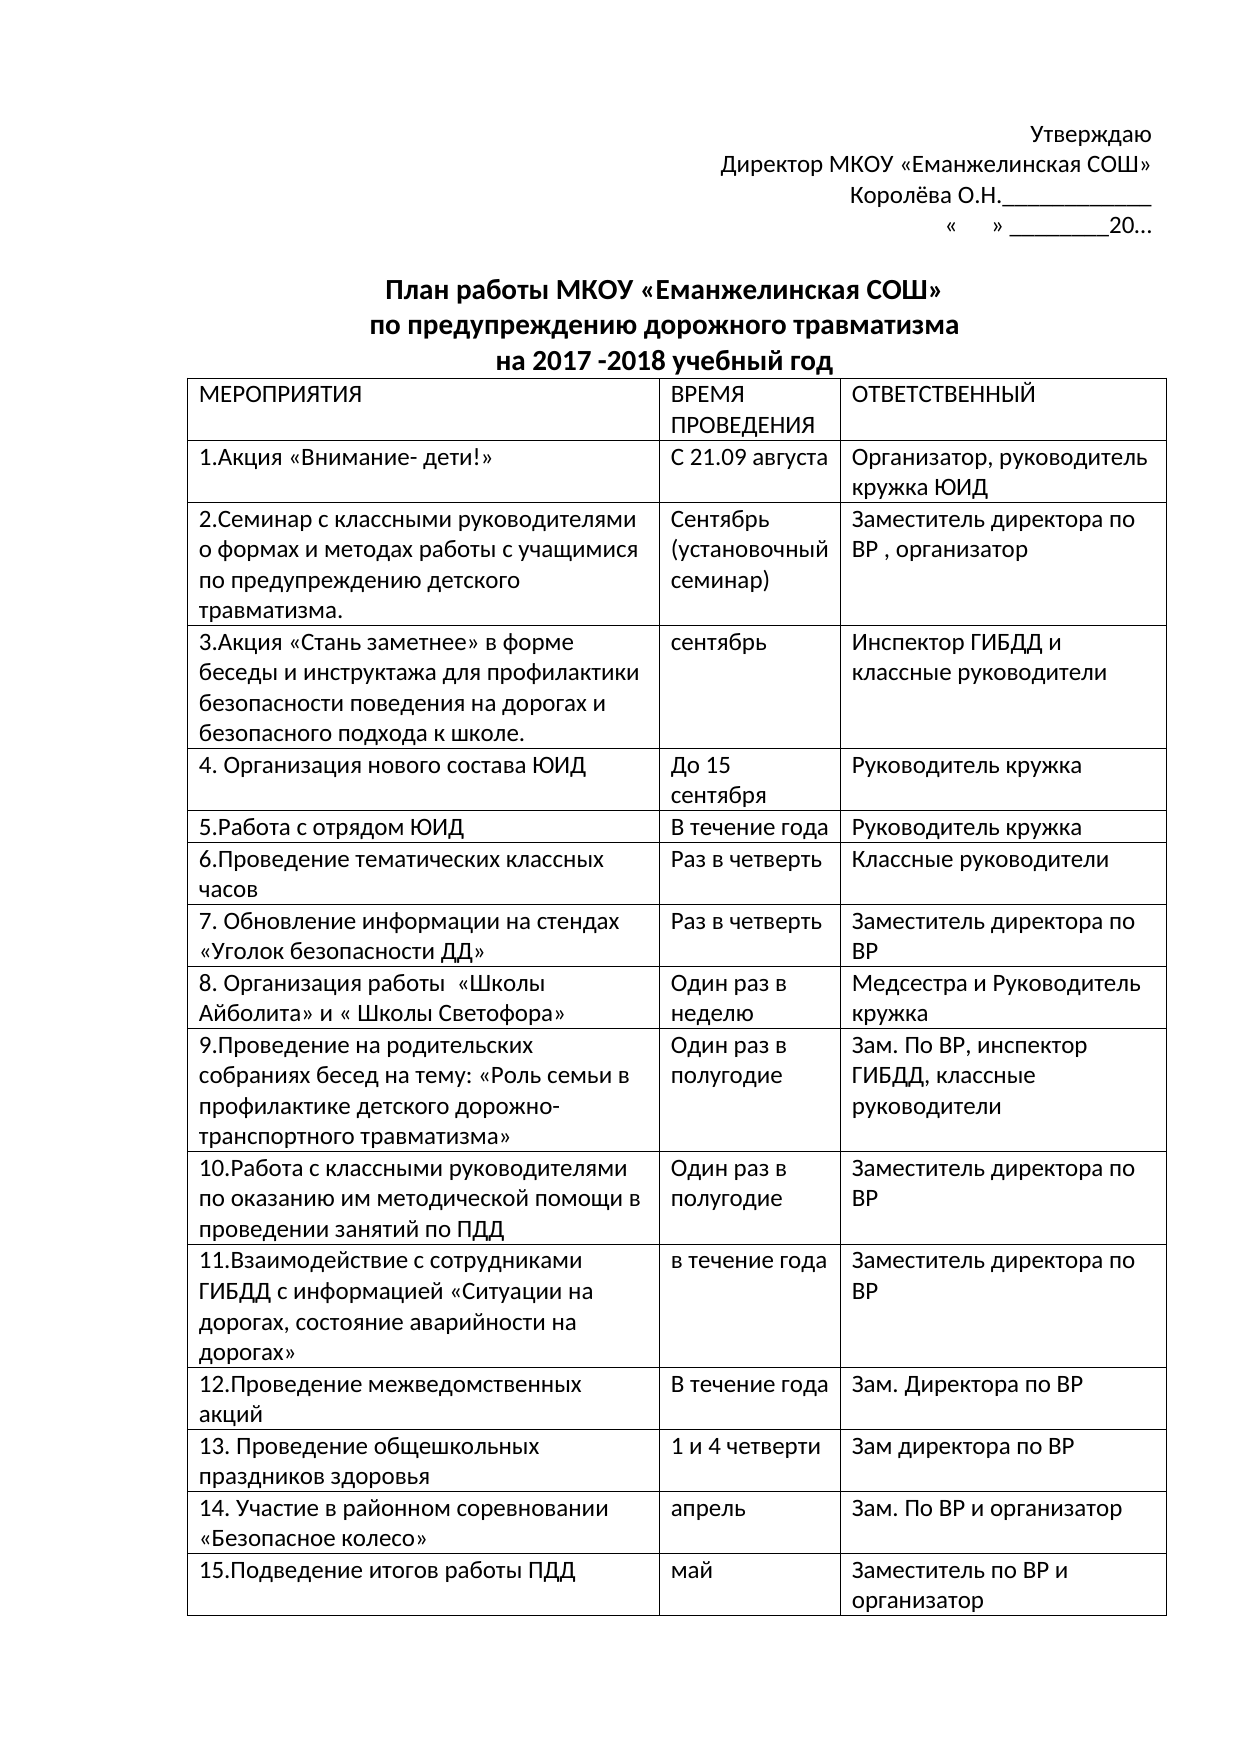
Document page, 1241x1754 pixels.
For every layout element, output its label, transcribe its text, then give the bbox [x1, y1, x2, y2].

table_cell Сентябрь (установочный семинар) [660, 503, 840, 625]
table_cell Руководитель кружка [841, 811, 1166, 842]
table_cell 12.Проведение межведомственных акций [188, 1368, 659, 1429]
table_cell 1 и 4 четверти [660, 1430, 840, 1491]
table_cell 4. Организация нового состава ЮИД [188, 749, 659, 810]
table_cell в течение года [660, 1245, 840, 1367]
table_cell Раз в четверть [660, 843, 840, 904]
table_cell Один раз в неделю [660, 967, 840, 1028]
table_cell 6.Проведение тематических классных часов [188, 843, 659, 904]
table_cell Классные руководители [841, 843, 1166, 904]
table_cell Раз в четверть [660, 905, 840, 966]
table_header МЕРОПРИЯТИЯ [188, 379, 659, 440]
table_cell 2.Семинар с классными руководителями о формах и методах работы с учащимися по предупреждению детского травматизма. [188, 503, 659, 625]
table_cell 13. Проведение общешкольных праздников здоровья [188, 1430, 659, 1491]
table_cell Заместитель директора по ВР [841, 905, 1166, 966]
table_cell 8. Организация работы «Школы Айболита» и « Школы Светофора» [188, 967, 659, 1028]
table_cell май [660, 1554, 840, 1615]
table_header ОТВЕТСТВЕННЫЙ [841, 379, 1166, 440]
table_cell Заместитель директора по ВР [841, 1245, 1166, 1367]
table_cell 1.Акция «Внимание- дети!» [188, 441, 659, 502]
table_cell Зам. По ВР, инспектор ГИБДД, классные руководители [841, 1029, 1166, 1151]
table_cell Зам. Директора по ВР [841, 1368, 1166, 1429]
table_cell Зам директора по ВР [841, 1430, 1166, 1491]
table_cell 11.Взаимодействие с сотрудниками ГИБДД с информацией «Ситуации на дорогах, состояние аварийности на дорогах» [188, 1245, 659, 1367]
table_cell Руководитель кружка [841, 749, 1166, 810]
table_cell В течение года [660, 811, 840, 842]
table_cell 15.Подведение итогов работы ПДД [188, 1554, 659, 1615]
table_cell Заместитель по ВР и организатор [841, 1554, 1166, 1615]
text Утверждаю [177, 118, 1152, 149]
table_cell С 21.09 августа [660, 441, 840, 502]
table_cell Заместитель директора по ВР [841, 1152, 1166, 1244]
table_cell апрель [660, 1492, 840, 1553]
table_cell Заместитель директора по ВР , организатор [841, 503, 1166, 625]
table_cell Медсестра и Руководитель кружка [841, 967, 1166, 1028]
table_cell Инспектор ГИБДД и классные руководители [841, 626, 1166, 748]
table_cell Один раз в полугодие [660, 1029, 840, 1151]
table_cell сентябрь [660, 626, 840, 748]
table_cell 10.Работа с классными руководителями по оказанию им методической помощи в проведении занятий по ПДД [188, 1152, 659, 1244]
table_cell 3.Акция «Стань заметнее» в форме беседы и инструктажа для профилактики безопасности поведения на дорогах и безопасного подхода к школе. [188, 626, 659, 748]
table_cell Зам. По ВР и организатор [841, 1492, 1166, 1553]
table_cell Организатор, руководитель кружка ЮИД [841, 441, 1166, 502]
text по предупреждению дорожного травматизма [177, 306, 1152, 342]
table_cell 14. Участие в районном соревновании «Безопасное колесо» [188, 1492, 659, 1553]
table_cell До 15 сентября [660, 749, 840, 810]
text « » ________20… [177, 210, 1152, 240]
table_cell 7. Обновление информации на стендах «Уголок безопасности ДД» [188, 905, 659, 966]
table_cell 9.Проведение на родительских собраниях бесед на тему: «Роль семьи в профилактике детского дорожно- транспортного травматизма» [188, 1029, 659, 1151]
text Королёва О.Н.____________ [177, 179, 1152, 210]
table_cell Один раз в полугодие [660, 1152, 840, 1244]
table_header ВРЕМЯ ПРОВЕДЕНИЯ [660, 379, 840, 440]
text Директор МКОУ «Еманжелинская СОШ» [177, 149, 1152, 179]
table_cell В течение года [660, 1368, 840, 1429]
text План работы МКОУ «Еманжелинская СОШ» [177, 271, 1152, 306]
text на 2017 -2018 учебный год [177, 342, 1152, 378]
table_cell 5.Работа с отрядом ЮИД [188, 811, 659, 842]
